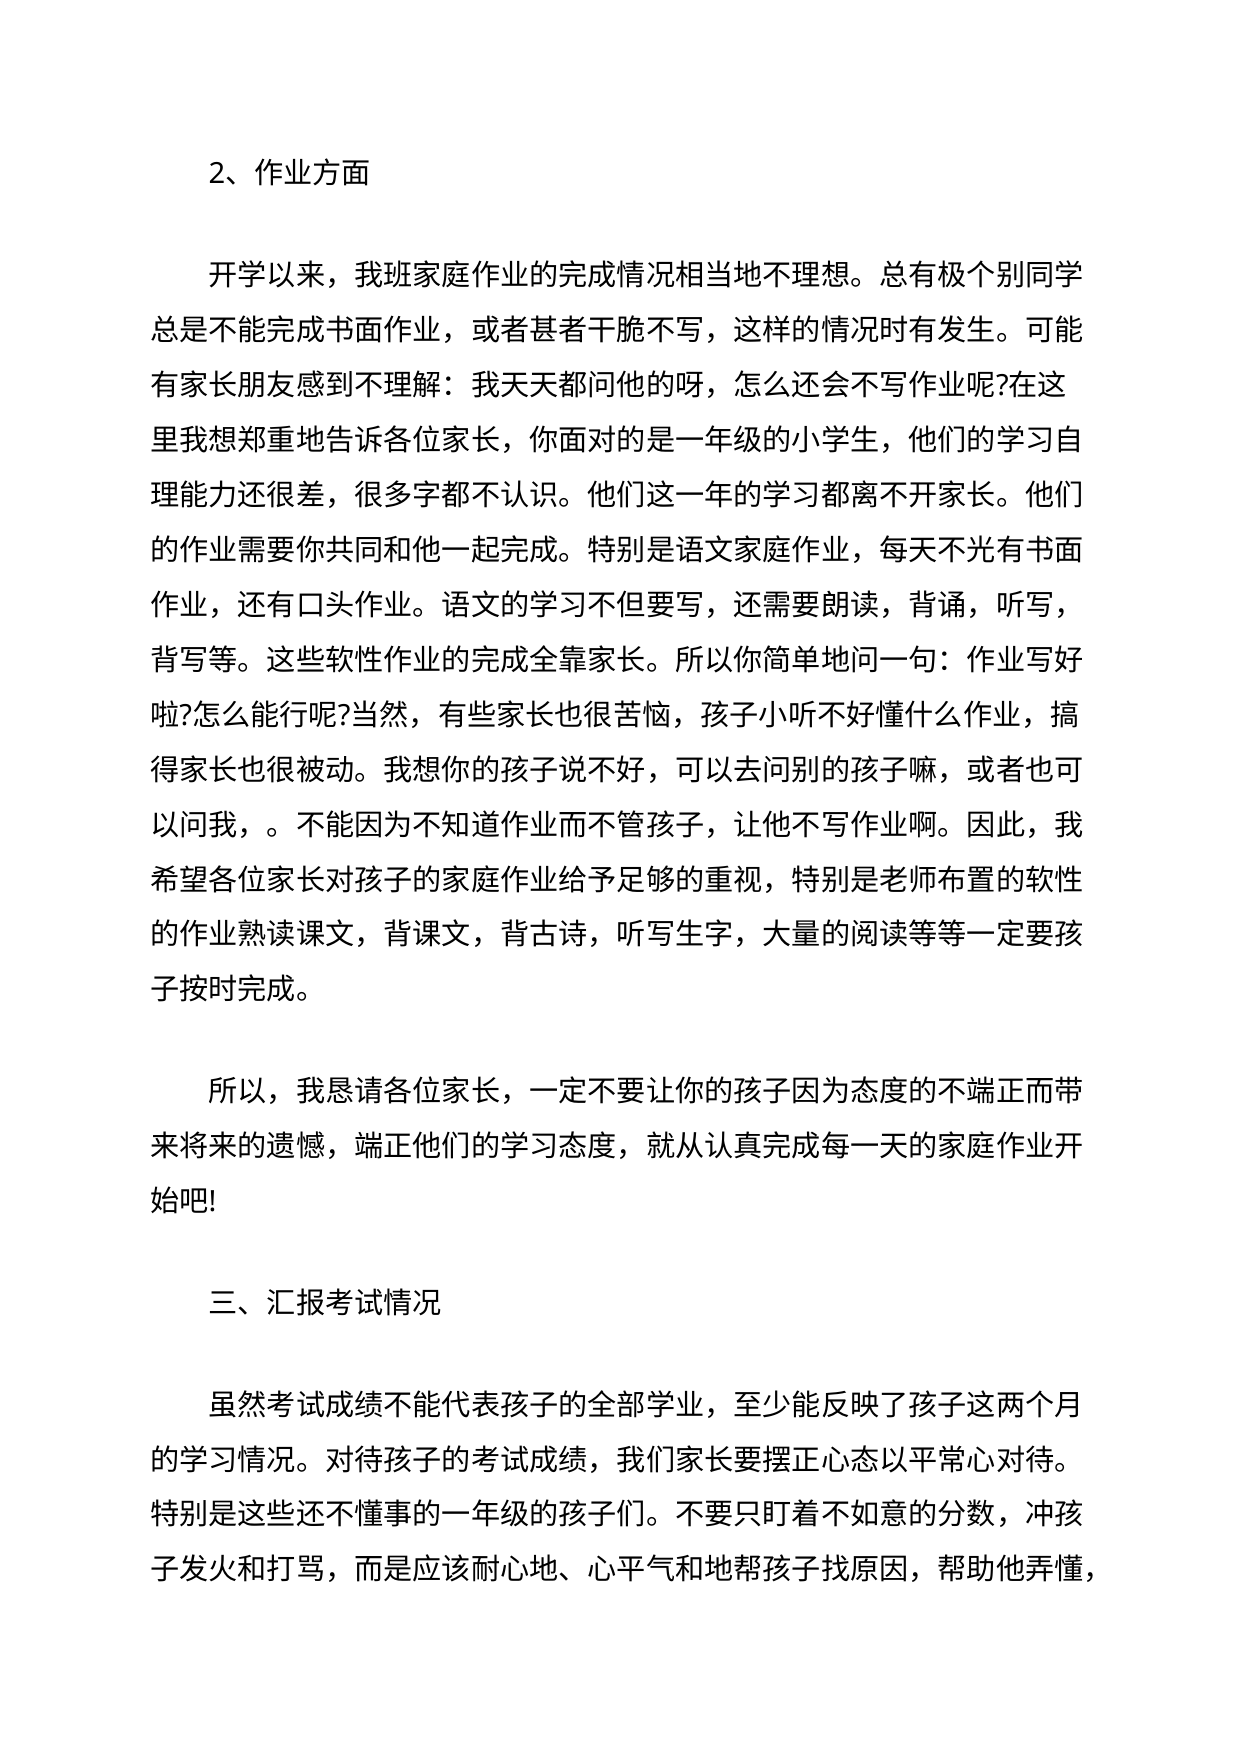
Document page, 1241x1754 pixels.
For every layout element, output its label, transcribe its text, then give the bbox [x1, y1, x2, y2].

text 2、作业方面 [150, 150, 1090, 192]
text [150, 1381, 1090, 1588]
text 开学以来，我班家庭作业的完成情况相当地不理想。总有极个别同学总是不能完成书面作业，或者甚者干脆不写，这样的情况时有发生。可能有家长朋友感到不理解：我天天都问他的呀，怎么还会不写作业呢?在这里我想郑重地告诉各位家长，你面对的是一年级的小学生，他们的学习自理能力还很差，很多字都不认识。他们这一年的学习都离不开家长。他们的作业需要你共同和他一起完成。特别是语文家庭作业，每天不光有书面作业，还有口头作业。语文的学习不但要写，还需要朗读，背诵，听写，背写等。这些软性作业的完成全靠家长。所以你简单地问一句：作业写好啦?怎么能行呢?当然，有些家长也很苦恼，孩子小听不好懂什么作业，搞得家长也很被动。我想你的孩子说不好，可以去问别的孩子嘛，或者也可以问我，。不能因为不知道作业而不管孩子，让他不写作业啊。因此，我希望各位家长对孩子的家庭作业给予足够的重视，特别是老师布置的软性的作业熟读课文，背课文，背古诗，听写生字，大量的阅读等等一定要孩子按时完成。 [150, 252, 1090, 1008]
text 所以，我恳请各位家长，一定不要让你的孩子因为态度的不端正而带来将来的遗憾，端正他们的学习态度，就从认真完成每一天的家庭作业开始吧! [150, 1068, 1090, 1220]
text 三、汇报考试情况 [150, 1279, 1090, 1322]
